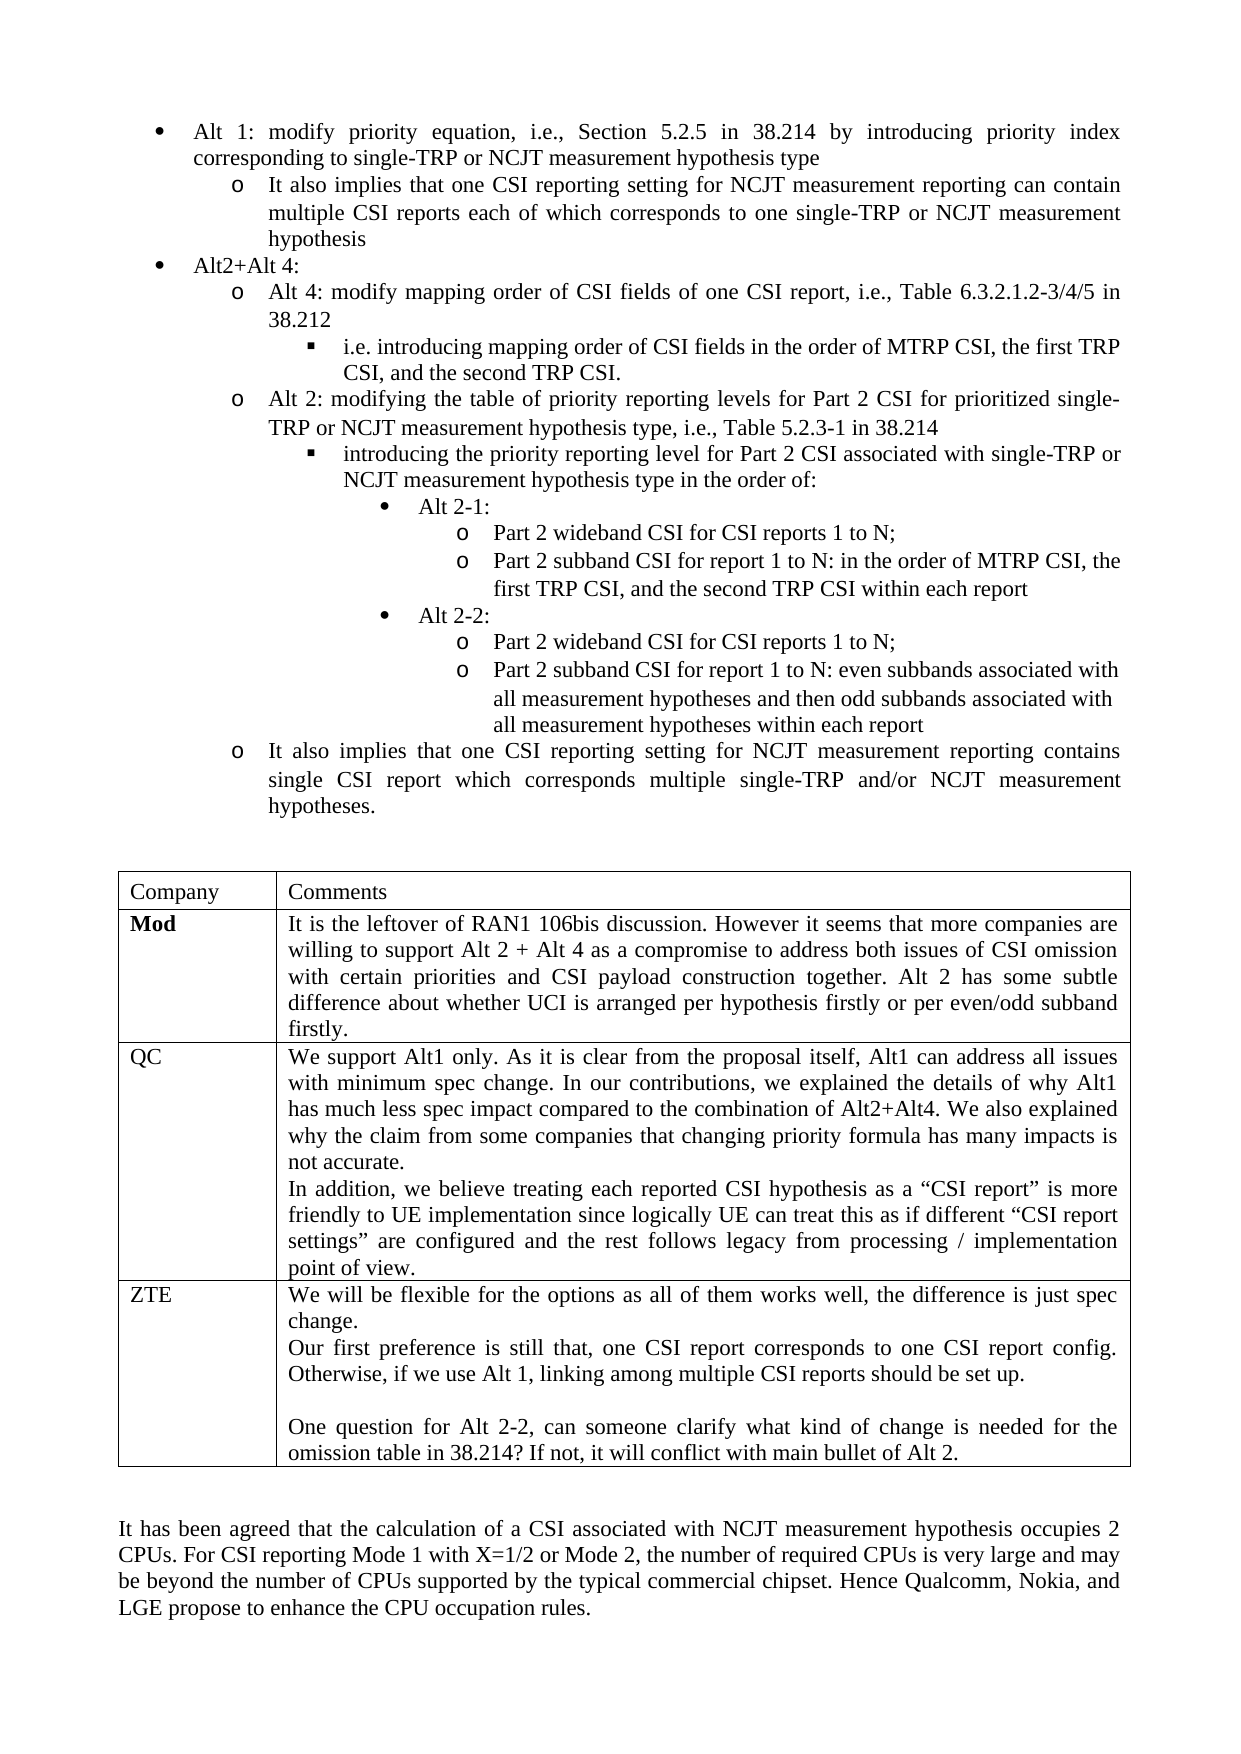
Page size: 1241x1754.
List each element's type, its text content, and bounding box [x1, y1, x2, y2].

list It also implies that one CSI reporting setting for NCJT measurement reporting contains single CSI report which corresponds multiple single-TRP and/or NCJT measurement hypotheses. [231, 737, 1122, 818]
list Part 2 wideband CSI for CSI reports 1 to N; [456, 519, 1122, 547]
table_cell We support Alt1 only. As it is clear from the proposal itself, Alt1 can address all issues with minimum spec change. In our contributions, we explained the details of why Alt1 has much less spec impact compared to the combination of Alt2+Alt4. We also explained why the claim from some companies that changing priority formula has many impacts is not accurate. In addition, we believe treating each reported CSI hypothesis as a “CSI report” is more friendly to UE implementation since logically UE can treat this as if different “CSI report settings” are configured and the rest follows legacy from processing / implementation point of view. [277, 1043, 1130, 1280]
list Part 2 wideband CSI for CSI reports 1 to N; [456, 628, 1122, 656]
list introducing the priority reporting level for Part 2 CSI associated with single-TRP or NCJT measurement hypothesis type in the order of: [306, 440, 1122, 493]
list i.e. introducing mapping order of CSI fields in the order of MTRP CSI, the first TRP CSI, and the second TRP CSI. [306, 333, 1122, 385]
list Alt 4: modify mapping order of CSI fields of one CSI report, i.e., Table 6.3.2.1.2-3/4/5 in 38.212 [231, 278, 1122, 333]
list It also implies that one CSI reporting setting for NCJT measurement reporting can contain multiple CSI reports each of which corresponds to one single-TRP or NCJT measurement hypothesis [231, 171, 1122, 252]
list Alt 2: modifying the table of priority reporting levels for Part 2 CSI for prioritized single-TRP or NCJT measurement hypothesis type, i.e., Table 5.2.3-1 in 38.214 [231, 385, 1122, 440]
table_cell It is the leftover of RAN1 106bis discussion. However it seems that more companies are willing to support Alt 2 + Alt 4 as a compromise to address both issues of CSI omission with certain priorities and CSI payload construction together. Alt 2 has some subtle difference about whether UCI is arranged per hypothesis firstly or per even/odd subband firstly. [277, 910, 1130, 1042]
text It has been agreed that the calculation of a CSI associated with NCJT measurement hypothesis occupies 2 CPUs. For CSI reporting Mode 1 with X=1/2 or Mode 2, the number of required CPUs is very large and may be beyond the number of CPUs supported by the typical commercial chipset. Hence Qualcomm, Nokia, and LGE propose to enhance the CPU occupation rules. [118, 1515, 1122, 1620]
list Part 2 subband CSI for report 1 to N: even subbands associated with all measurement hypotheses and then odd subbands associated with all measurement hypotheses within each report [456, 656, 1122, 737]
table_header Company [119, 872, 276, 909]
list Alt 2-1: [381, 493, 1122, 519]
table_cell ZTE [119, 1281, 276, 1466]
table_cell QC [119, 1043, 276, 1280]
list Alt2+Alt 4: [156, 252, 1122, 278]
list Alt 1: modify priority equation, i.e., Section 5.2.5 in 38.214 by introducing priority index corresponding to single-TRP or NCJT measurement hypothesis type [156, 118, 1122, 171]
list Part 2 subband CSI for report 1 to N: in the order of MTRP CSI, the first TRP CSI, and the second TRP CSI within each report [456, 547, 1122, 602]
table_cell We will be flexible for the options as all of them works well, the difference is just spec change. Our first preference is still that, one CSI report corresponds to one CSI report config. Otherwise, if we use Alt 1, linking among multiple CSI reports should be set up. One question for Alt 2-2, can someone clarify what kind of change is needed for the omission table in 38.214? If not, it will conflict with main bullet of Alt 2. [277, 1281, 1130, 1466]
table_cell Mod [119, 910, 276, 1042]
table_header Comments [277, 872, 1130, 909]
list Alt 2-2: [381, 602, 1122, 628]
